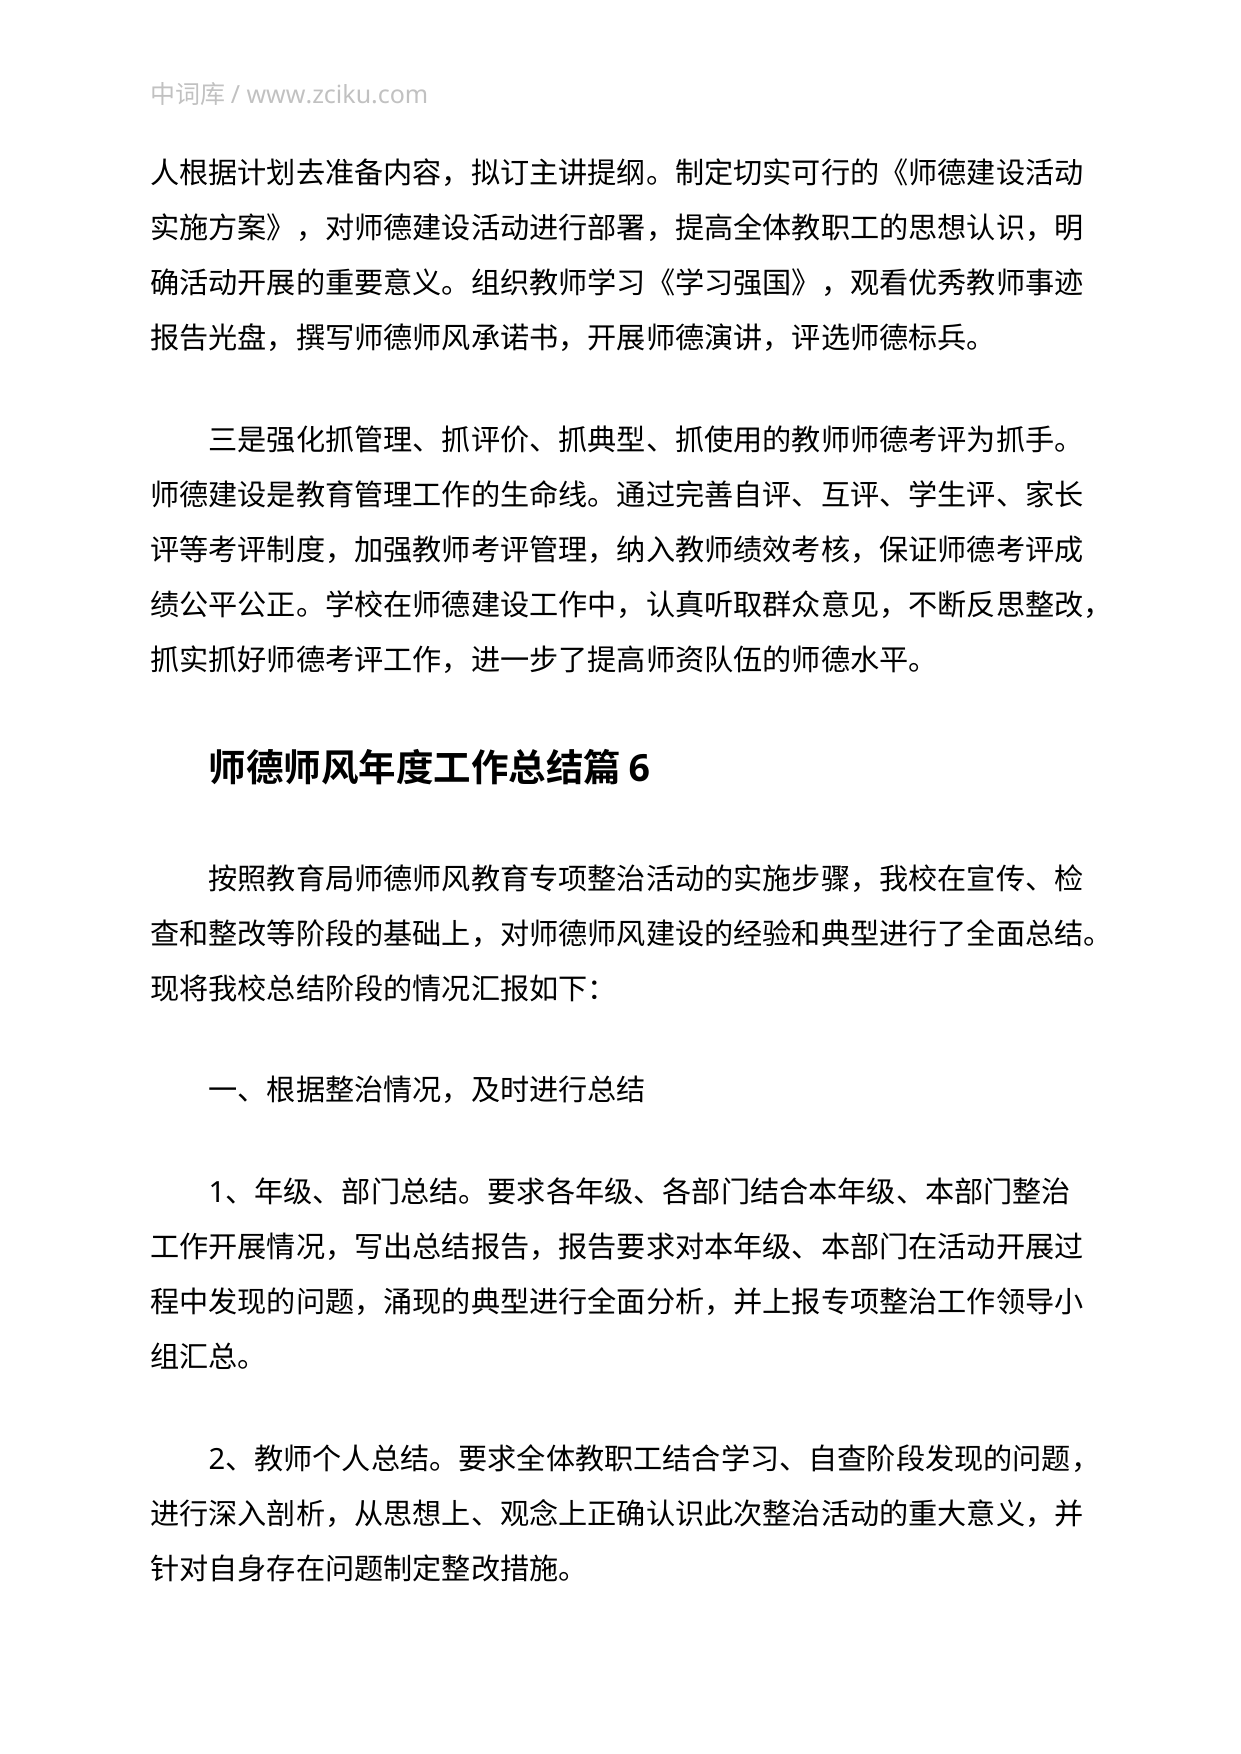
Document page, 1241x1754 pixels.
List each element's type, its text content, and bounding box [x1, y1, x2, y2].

text 2、教师个人总结。要求全体教职工结合学习、自查阶段发现的问题，进行深入剖析，从思想上、观念上正确认识此次整治活动的重大意义，并针对自身存在问题制定整改措施。 [150, 1435, 1090, 1587]
text 三是强化抓管理、抓评价、抓典型、抓使用的教师师德考评为抓手。师德建设是教育管理工作的生命线。通过完善自评、互评、学生评、家长评等考评制度，加强教师考评管理，纳入教师绩效考核，保证师德考评成绩公平公正。学校在师德建设工作中，认真听取群众意见，不断反思整改，抓实抓好师德考评工作，进一步了提高师资队伍的师德水平。 [150, 416, 1090, 678]
text 1、年级、部门总结。要求各年级、各部门结合本年级、本部门整治工作开展情况，写出总结报告，报告要求对本年级、本部门在活动开展过程中发现的问题，涌现的典型进行全面分析，并上报专项整治工作领导小组汇总。 [150, 1169, 1090, 1376]
text 师德师风年度工作总结篇6 [150, 738, 1090, 792]
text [150, 150, 1090, 357]
text 一、根据整治情况，及时进行总结 [150, 1067, 1090, 1109]
text 按照教育局师德师风教育专项整治活动的实施步骤，我校在宣传、检查和整改等阶段的基础上，对师德师风建设的经验和典型进行了全面总结。现将我校总结阶段的情况汇报如下： [150, 855, 1090, 1007]
